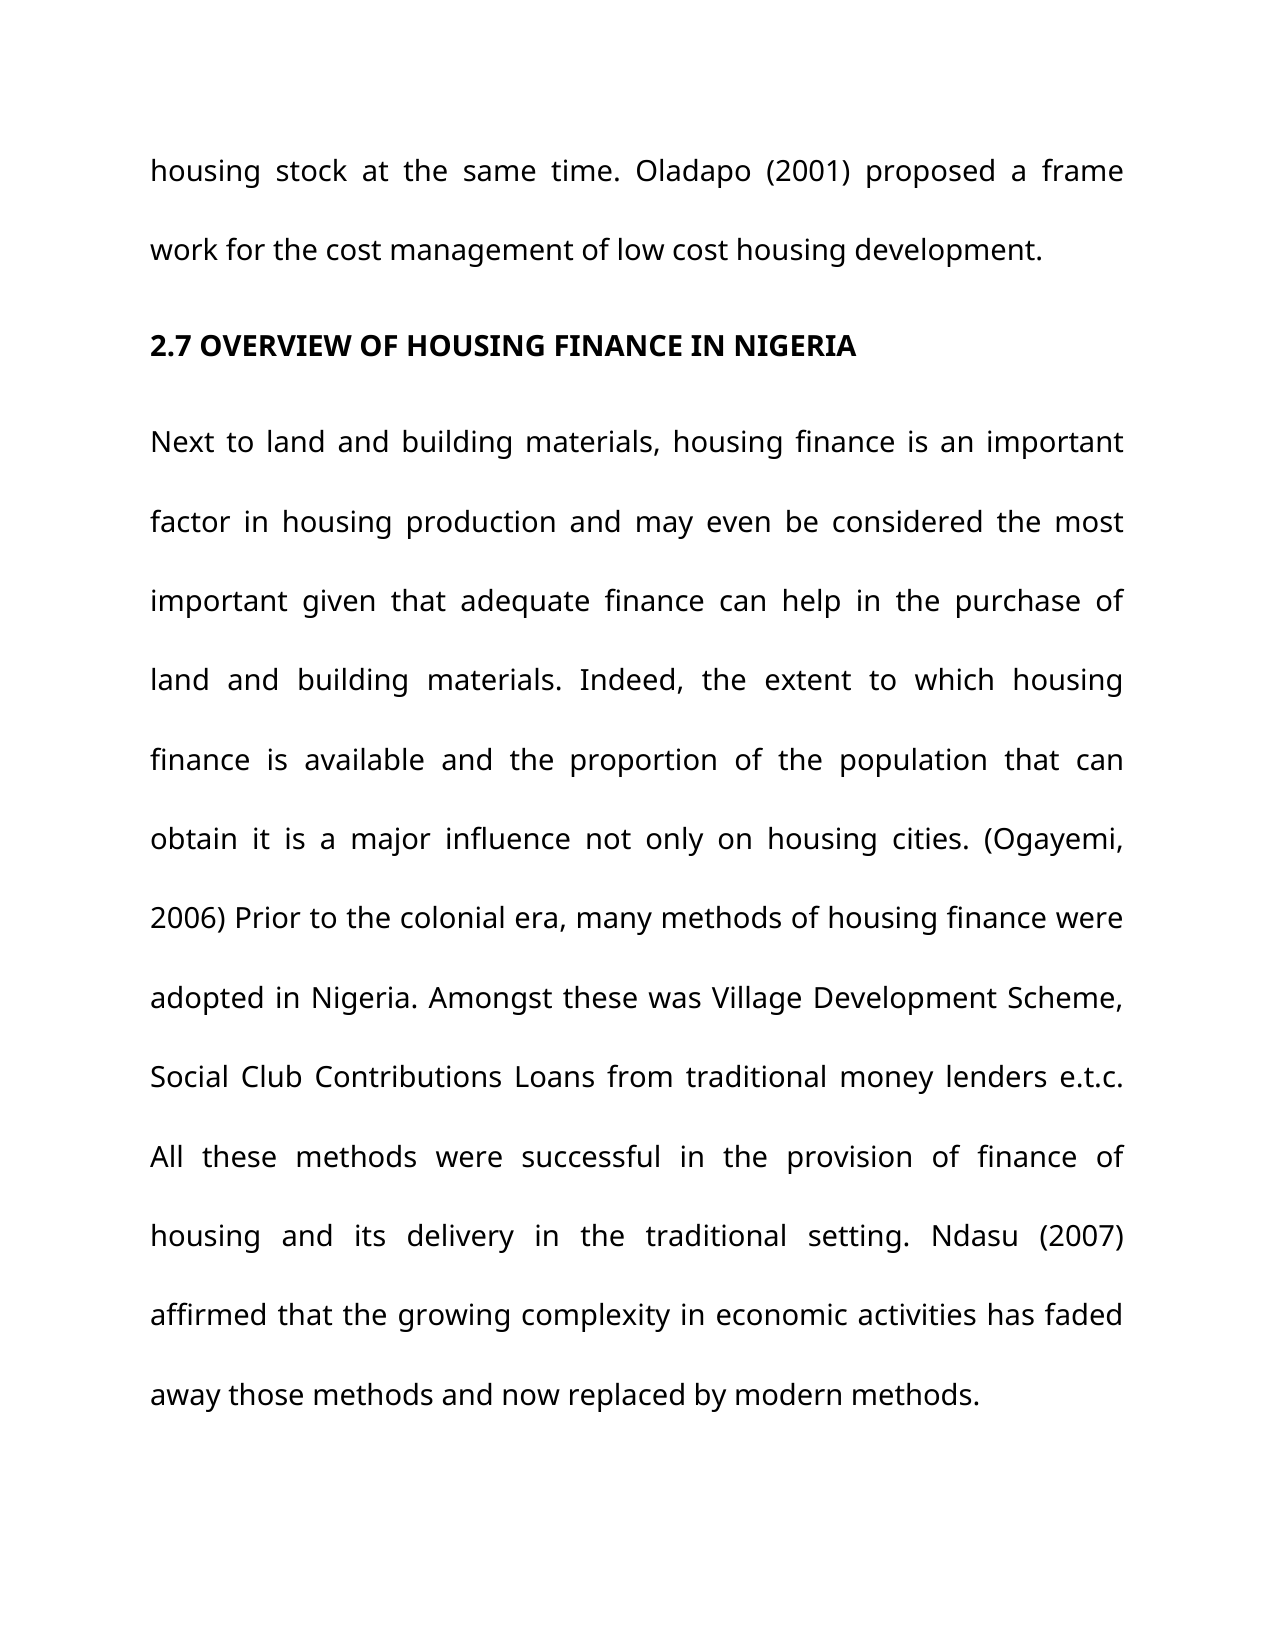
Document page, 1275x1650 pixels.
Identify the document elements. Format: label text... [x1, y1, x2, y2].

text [150, 150, 1125, 269]
text Next to land and building materials, housing finance is an important factor in housing production and may even be considered the most important given that adequate finance can help in the purchase of land and building materials. Indeed, the extent to which housing finance is available and the proportion of the population that can obtain it is a major influence not only on housing cities. (Ogayemi, 2006) Prior to the colonial era, many methods of housing finance were adopted in Nigeria. Amongst these was Village Development Scheme, Social Club Contributions Loans from traditional money lenders e.t.c. All these methods were successful in the provision of finance of housing and its delivery in the traditional setting. Ndasu (2007) affirmed that the growing complexity in economic activities has faded away those methods and now replaced by modern methods. [150, 421, 1125, 1414]
text 2.7 OVERVIEW OF HOUSING FINANCE IN NIGERIA [150, 325, 1125, 365]
